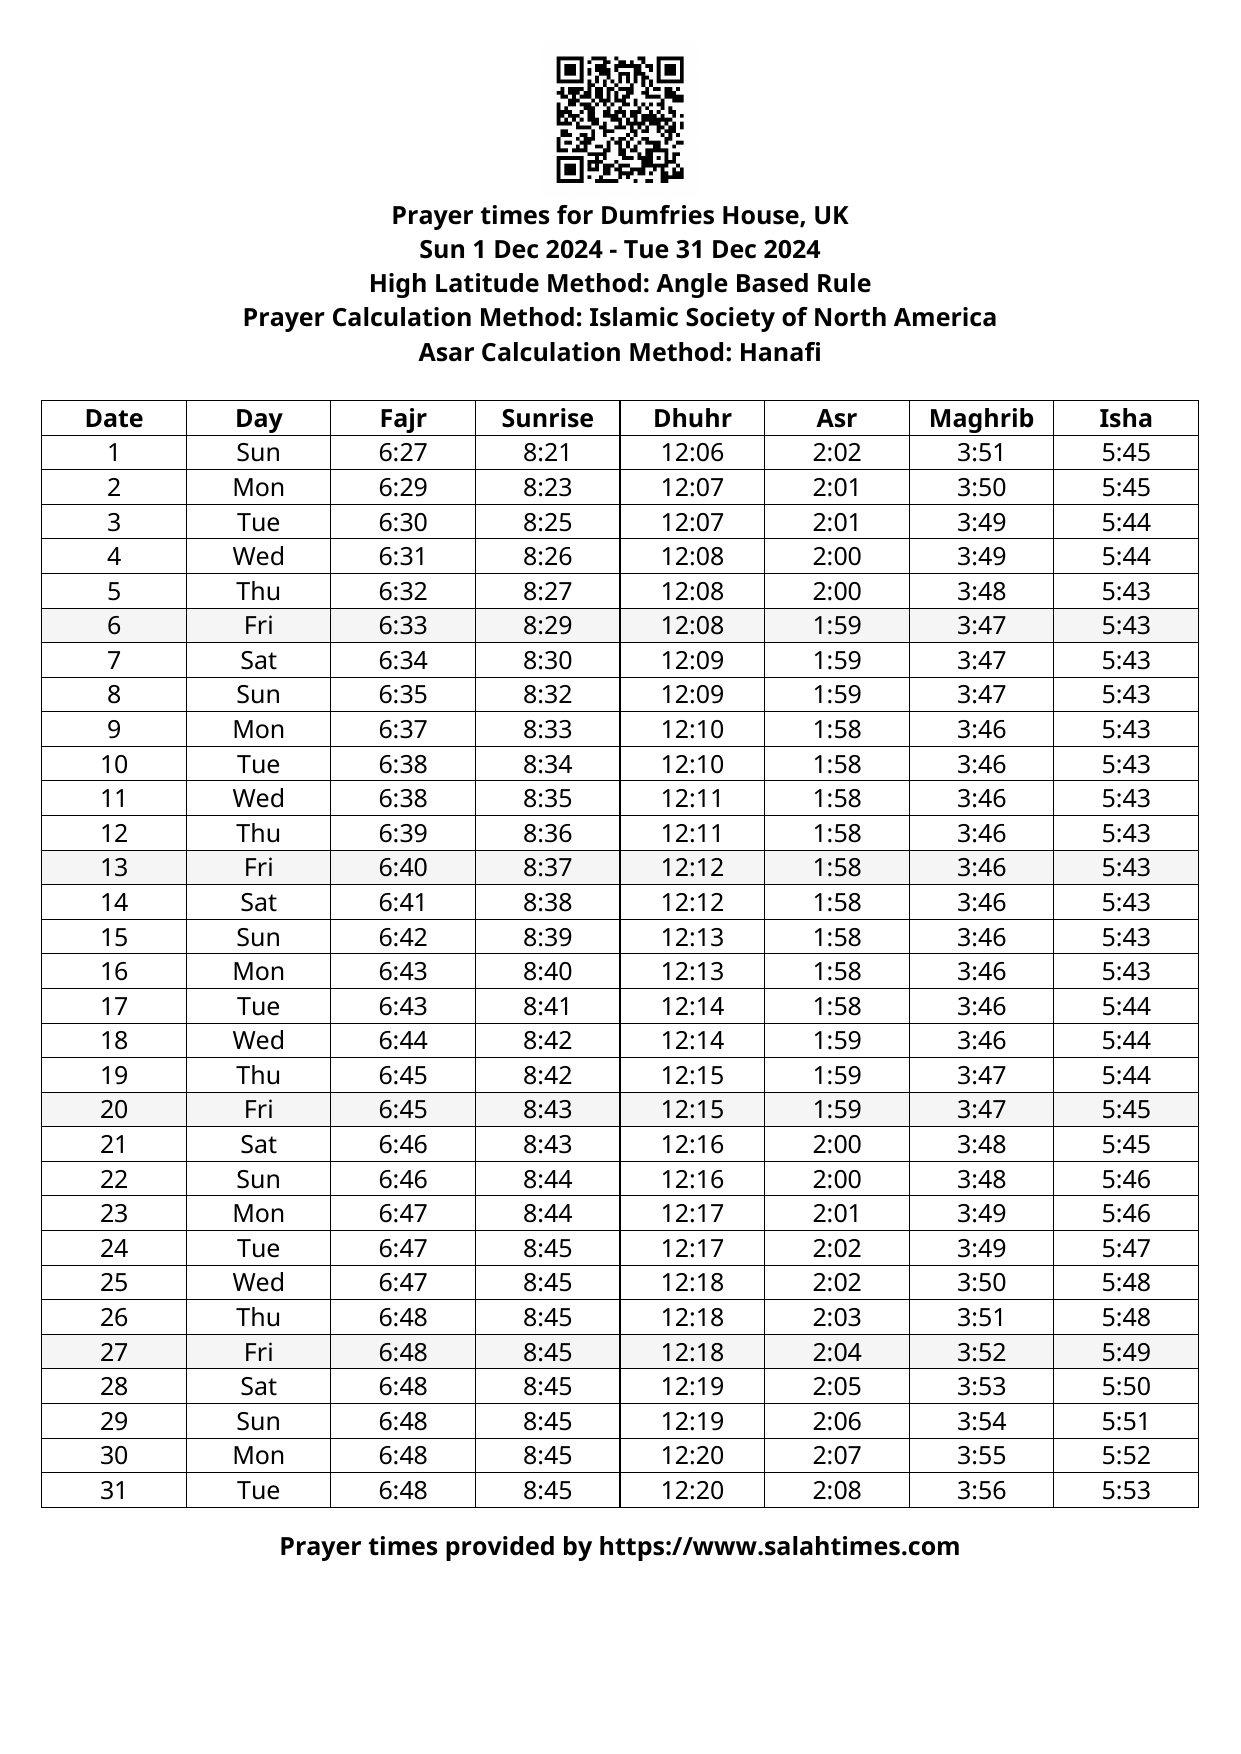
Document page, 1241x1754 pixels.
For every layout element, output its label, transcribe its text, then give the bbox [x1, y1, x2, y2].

text Prayer times provided by https://www.salahtimes.com [42, 1528, 1198, 1563]
table_cell 2:02 [765, 1266, 909, 1299]
table_cell 6:47 [331, 1196, 475, 1230]
table_cell 3:49 [910, 539, 1053, 573]
table_cell 2:01 [765, 505, 909, 538]
table_cell 5:43 [1054, 643, 1198, 677]
table_cell 17 [42, 989, 186, 1022]
table_cell 1:58 [765, 816, 909, 849]
table_cell 6:46 [331, 1127, 475, 1161]
table_cell 3:49 [910, 505, 1053, 538]
table_cell 2 [42, 470, 186, 504]
table_cell 12:09 [621, 678, 764, 711]
table_cell Sun [187, 920, 330, 953]
table_cell 12:09 [621, 643, 764, 677]
table_cell 3:47 [910, 1093, 1053, 1126]
table_cell 3:49 [910, 1196, 1053, 1230]
table_cell 3:46 [910, 747, 1053, 780]
table_cell 2:07 [765, 1439, 909, 1472]
table_cell 12:15 [621, 1093, 764, 1126]
table_cell 5:43 [1054, 678, 1198, 711]
text Sun 1 Dec 2024 - Tue 31 Dec 2024 [42, 232, 1198, 266]
table_cell 8:30 [476, 643, 619, 677]
table_cell 6:43 [331, 989, 475, 1022]
table_cell 1:58 [765, 989, 909, 1022]
table_cell 1:59 [765, 643, 909, 677]
table_cell 12 [42, 816, 186, 849]
table_cell Sat [187, 1369, 330, 1403]
table_header Maghrib [910, 401, 1053, 434]
table_cell 3:46 [910, 851, 1053, 884]
table_cell 3:48 [910, 574, 1053, 607]
table_cell 3:53 [910, 1369, 1053, 1403]
table_header Sunrise [476, 401, 619, 434]
table_cell Sun [187, 1404, 330, 1437]
table_cell 12:08 [621, 539, 764, 573]
table_cell 3:51 [910, 436, 1053, 469]
table_cell 1:58 [765, 781, 909, 815]
table_cell 6 [42, 609, 186, 642]
table_cell 5:45 [1054, 1127, 1198, 1161]
table_cell 5:46 [1054, 1162, 1198, 1195]
table_cell Wed [187, 781, 330, 815]
table_cell 8:44 [476, 1162, 619, 1195]
table_cell 8:32 [476, 678, 619, 711]
table_cell 11 [42, 781, 186, 815]
table_cell Thu [187, 1058, 330, 1092]
table_cell 6:42 [331, 920, 475, 953]
table_cell Tue [187, 989, 330, 1022]
table_cell Fri [187, 1335, 330, 1368]
table_cell 5:43 [1054, 747, 1198, 780]
table_cell 8:43 [476, 1127, 619, 1161]
table_cell 8:23 [476, 470, 619, 504]
table_cell 28 [42, 1369, 186, 1403]
table_cell 3:48 [910, 1162, 1053, 1195]
table_cell 5:43 [1054, 885, 1198, 919]
table_cell 12:17 [621, 1196, 764, 1230]
table_cell 5:45 [1054, 1093, 1198, 1126]
table_cell 12:16 [621, 1162, 764, 1195]
table_cell 6:32 [331, 574, 475, 607]
table_cell 6:38 [331, 747, 475, 780]
table_cell 5:49 [1054, 1335, 1198, 1368]
table_cell 2:01 [765, 1196, 909, 1230]
table_cell 5:43 [1054, 816, 1198, 849]
table_cell 2:02 [765, 436, 909, 469]
table_cell 2:06 [765, 1404, 909, 1437]
table_cell 3:46 [910, 1024, 1053, 1057]
table_cell 2:00 [765, 574, 909, 607]
table_cell 8:38 [476, 885, 619, 919]
table_cell Mon [187, 712, 330, 746]
table_cell Sat [187, 885, 330, 919]
table_cell 6:27 [331, 436, 475, 469]
text High Latitude Method: Angle Based Rule [42, 266, 1198, 300]
table_cell 12:14 [621, 1024, 764, 1057]
table_cell 30 [42, 1439, 186, 1472]
table_cell 8:45 [476, 1473, 619, 1507]
table_cell 8:27 [476, 574, 619, 607]
table_cell 19 [42, 1058, 186, 1092]
table_header Dhuhr [621, 401, 764, 434]
table_cell 12:20 [621, 1473, 764, 1507]
table_cell 4 [42, 539, 186, 573]
table_cell 5:43 [1054, 609, 1198, 642]
table_cell 24 [42, 1231, 186, 1264]
table_cell 12:12 [621, 885, 764, 919]
table_header Day [187, 401, 330, 434]
table_cell 6:45 [331, 1093, 475, 1126]
table_header Isha [1054, 401, 1198, 434]
table_cell 8:42 [476, 1058, 619, 1092]
table_cell 5 [42, 574, 186, 607]
table_cell 5:44 [1054, 989, 1198, 1022]
table_cell Tue [187, 1231, 330, 1264]
table_cell 8:35 [476, 781, 619, 815]
table_cell 7 [42, 643, 186, 677]
table_cell Thu [187, 1300, 330, 1334]
table_cell Mon [187, 1439, 330, 1472]
table_cell 3:51 [910, 1300, 1053, 1334]
table_cell Wed [187, 1024, 330, 1057]
table_cell 6:41 [331, 885, 475, 919]
table_cell 2:03 [765, 1300, 909, 1334]
table_cell 8:45 [476, 1266, 619, 1299]
table_cell 12:08 [621, 574, 764, 607]
table_cell 1:59 [765, 1058, 909, 1092]
table_cell 6:44 [331, 1024, 475, 1057]
table_cell 12:19 [621, 1369, 764, 1403]
table_cell 3:48 [910, 1127, 1053, 1161]
table_cell 8:41 [476, 989, 619, 1022]
table_cell 8:25 [476, 505, 619, 538]
table_cell 3:55 [910, 1439, 1053, 1472]
table_cell 8:45 [476, 1300, 619, 1334]
table_cell 5:45 [1054, 470, 1198, 504]
table_cell 3:54 [910, 1404, 1053, 1437]
table_cell 6:48 [331, 1439, 475, 1472]
table_cell 2:08 [765, 1473, 909, 1507]
table_cell 16 [42, 954, 186, 988]
table_header Asr [765, 401, 909, 434]
table_cell 8:45 [476, 1369, 619, 1403]
table_cell 3:50 [910, 470, 1053, 504]
table_cell 5:48 [1054, 1266, 1198, 1299]
table_cell 3:47 [910, 1058, 1053, 1092]
table_cell 12:10 [621, 747, 764, 780]
table_header Fajr [331, 401, 475, 434]
table_cell 14 [42, 885, 186, 919]
table_cell 1:58 [765, 747, 909, 780]
table_cell 6:46 [331, 1162, 475, 1195]
table_cell 12:18 [621, 1266, 764, 1299]
table_cell Tue [187, 1473, 330, 1507]
table_cell 8:34 [476, 747, 619, 780]
table_cell 6:40 [331, 851, 475, 884]
table_cell 1:59 [765, 1093, 909, 1126]
table_cell 6:31 [331, 539, 475, 573]
table_cell 5:43 [1054, 920, 1198, 953]
text Prayer times for Dumfries House, UK [42, 198, 1198, 232]
table_cell 12:18 [621, 1300, 764, 1334]
table_cell 3:46 [910, 989, 1053, 1022]
table_cell 2:00 [765, 1162, 909, 1195]
table_cell 8:44 [476, 1196, 619, 1230]
table_cell 6:48 [331, 1369, 475, 1403]
table_cell 8:45 [476, 1231, 619, 1264]
table_header Date [42, 401, 186, 434]
table_cell 1:58 [765, 954, 909, 988]
table_cell 5:44 [1054, 1024, 1198, 1057]
table_cell 8:39 [476, 920, 619, 953]
table_cell 12:11 [621, 816, 764, 849]
table_cell 12:15 [621, 1058, 764, 1092]
table_cell 12:06 [621, 436, 764, 469]
table_cell 8:45 [476, 1439, 619, 1472]
table_cell 3:46 [910, 954, 1053, 988]
table_cell 12:12 [621, 851, 764, 884]
table_cell 3:46 [910, 781, 1053, 815]
table_cell 26 [42, 1300, 186, 1334]
table_cell 12:08 [621, 609, 764, 642]
table_cell Fri [187, 1093, 330, 1126]
table_cell 27 [42, 1335, 186, 1368]
table_cell 12:10 [621, 712, 764, 746]
table_cell 6:48 [331, 1473, 475, 1507]
table_cell 5:43 [1054, 712, 1198, 746]
table_cell 8:26 [476, 539, 619, 573]
text Asar Calculation Method: Hanafi [42, 334, 1198, 368]
table_cell 1 [42, 436, 186, 469]
table_cell 22 [42, 1162, 186, 1195]
table_cell 12:20 [621, 1439, 764, 1472]
table_cell Sat [187, 1127, 330, 1161]
table_cell 2:00 [765, 1127, 909, 1161]
table_cell 6:47 [331, 1231, 475, 1264]
table_cell 3:46 [910, 885, 1053, 919]
table_cell 5:48 [1054, 1300, 1198, 1334]
table_cell 12:13 [621, 954, 764, 988]
table_cell 8:40 [476, 954, 619, 988]
table_cell 2:02 [765, 1231, 909, 1264]
table_cell 3 [42, 505, 186, 538]
table_cell 29 [42, 1404, 186, 1437]
table_cell Sun [187, 1162, 330, 1195]
table_cell 3:47 [910, 609, 1053, 642]
table_cell 6:43 [331, 954, 475, 988]
table_cell 5:50 [1054, 1369, 1198, 1403]
table_cell 6:34 [331, 643, 475, 677]
table_cell 8 [42, 678, 186, 711]
table_cell 5:47 [1054, 1231, 1198, 1264]
table_cell 2:04 [765, 1335, 909, 1368]
table_cell 6:38 [331, 781, 475, 815]
picture [542, 41, 699, 198]
table_cell 8:45 [476, 1404, 619, 1437]
table_cell 6:48 [331, 1300, 475, 1334]
table_cell Tue [187, 505, 330, 538]
table_cell 6:35 [331, 678, 475, 711]
table_cell 2:05 [765, 1369, 909, 1403]
table_cell 5:53 [1054, 1473, 1198, 1507]
table_cell 6:30 [331, 505, 475, 538]
table_cell 1:59 [765, 609, 909, 642]
table_cell 9 [42, 712, 186, 746]
table_cell Sat [187, 643, 330, 677]
table_cell 15 [42, 920, 186, 953]
table_cell 2:00 [765, 539, 909, 573]
text Prayer Calculation Method: Islamic Society of North America [42, 300, 1198, 334]
table_cell 10 [42, 747, 186, 780]
table_cell 1:58 [765, 712, 909, 746]
table_cell 20 [42, 1093, 186, 1126]
table_cell 5:44 [1054, 539, 1198, 573]
table_cell 8:43 [476, 1093, 619, 1126]
table_cell Thu [187, 574, 330, 607]
table_cell 8:37 [476, 851, 619, 884]
table_cell 5:43 [1054, 851, 1198, 884]
table_cell 3:46 [910, 816, 1053, 849]
table_cell 21 [42, 1127, 186, 1161]
table_cell Sun [187, 436, 330, 469]
table_cell 5:52 [1054, 1439, 1198, 1472]
table_cell 25 [42, 1266, 186, 1299]
table_cell 5:43 [1054, 781, 1198, 815]
table_cell 6:39 [331, 816, 475, 849]
table_cell 12:13 [621, 920, 764, 953]
table_cell Mon [187, 954, 330, 988]
table_cell Mon [187, 1196, 330, 1230]
table_cell Mon [187, 470, 330, 504]
table_cell 3:52 [910, 1335, 1053, 1368]
table_cell 1:58 [765, 851, 909, 884]
table_cell Wed [187, 1266, 330, 1299]
table_cell Tue [187, 747, 330, 780]
table_cell 8:36 [476, 816, 619, 849]
table_cell 3:56 [910, 1473, 1053, 1507]
table_cell 12:07 [621, 470, 764, 504]
table_cell 3:47 [910, 678, 1053, 711]
table_cell Sun [187, 678, 330, 711]
table_cell 12:18 [621, 1335, 764, 1368]
table_cell 6:48 [331, 1404, 475, 1437]
table_cell 6:33 [331, 609, 475, 642]
table_cell 12:16 [621, 1127, 764, 1161]
table_cell 12:17 [621, 1231, 764, 1264]
table_cell 3:46 [910, 920, 1053, 953]
table_cell Thu [187, 816, 330, 849]
table_cell 6:45 [331, 1058, 475, 1092]
table_cell 5:45 [1054, 436, 1198, 469]
table_cell 12:14 [621, 989, 764, 1022]
table_cell 3:47 [910, 643, 1053, 677]
table_cell 8:33 [476, 712, 619, 746]
table_cell 18 [42, 1024, 186, 1057]
table_cell Fri [187, 851, 330, 884]
table_cell 5:44 [1054, 505, 1198, 538]
table_cell 23 [42, 1196, 186, 1230]
table_cell 5:44 [1054, 1058, 1198, 1092]
table_cell 12:19 [621, 1404, 764, 1437]
table_cell 6:47 [331, 1266, 475, 1299]
table_cell 1:59 [765, 678, 909, 711]
table_cell 12:11 [621, 781, 764, 815]
table_cell 1:58 [765, 920, 909, 953]
table_cell 2:01 [765, 470, 909, 504]
table_cell 6:29 [331, 470, 475, 504]
table_cell 6:48 [331, 1335, 475, 1368]
table_cell 31 [42, 1473, 186, 1507]
table_cell 5:43 [1054, 954, 1198, 988]
table_cell 5:46 [1054, 1196, 1198, 1230]
table_cell 8:21 [476, 436, 619, 469]
table_cell 3:50 [910, 1266, 1053, 1299]
table_cell 5:51 [1054, 1404, 1198, 1437]
table_cell 13 [42, 851, 186, 884]
table_cell 3:49 [910, 1231, 1053, 1264]
table_cell 8:45 [476, 1335, 619, 1368]
table_cell 12:07 [621, 505, 764, 538]
table_cell Wed [187, 539, 330, 573]
table_cell 8:29 [476, 609, 619, 642]
table_cell 1:59 [765, 1024, 909, 1057]
table_cell 6:37 [331, 712, 475, 746]
table_cell 8:42 [476, 1024, 619, 1057]
table_cell 3:46 [910, 712, 1053, 746]
table_cell Fri [187, 609, 330, 642]
table_cell 5:43 [1054, 574, 1198, 607]
table_cell 1:58 [765, 885, 909, 919]
